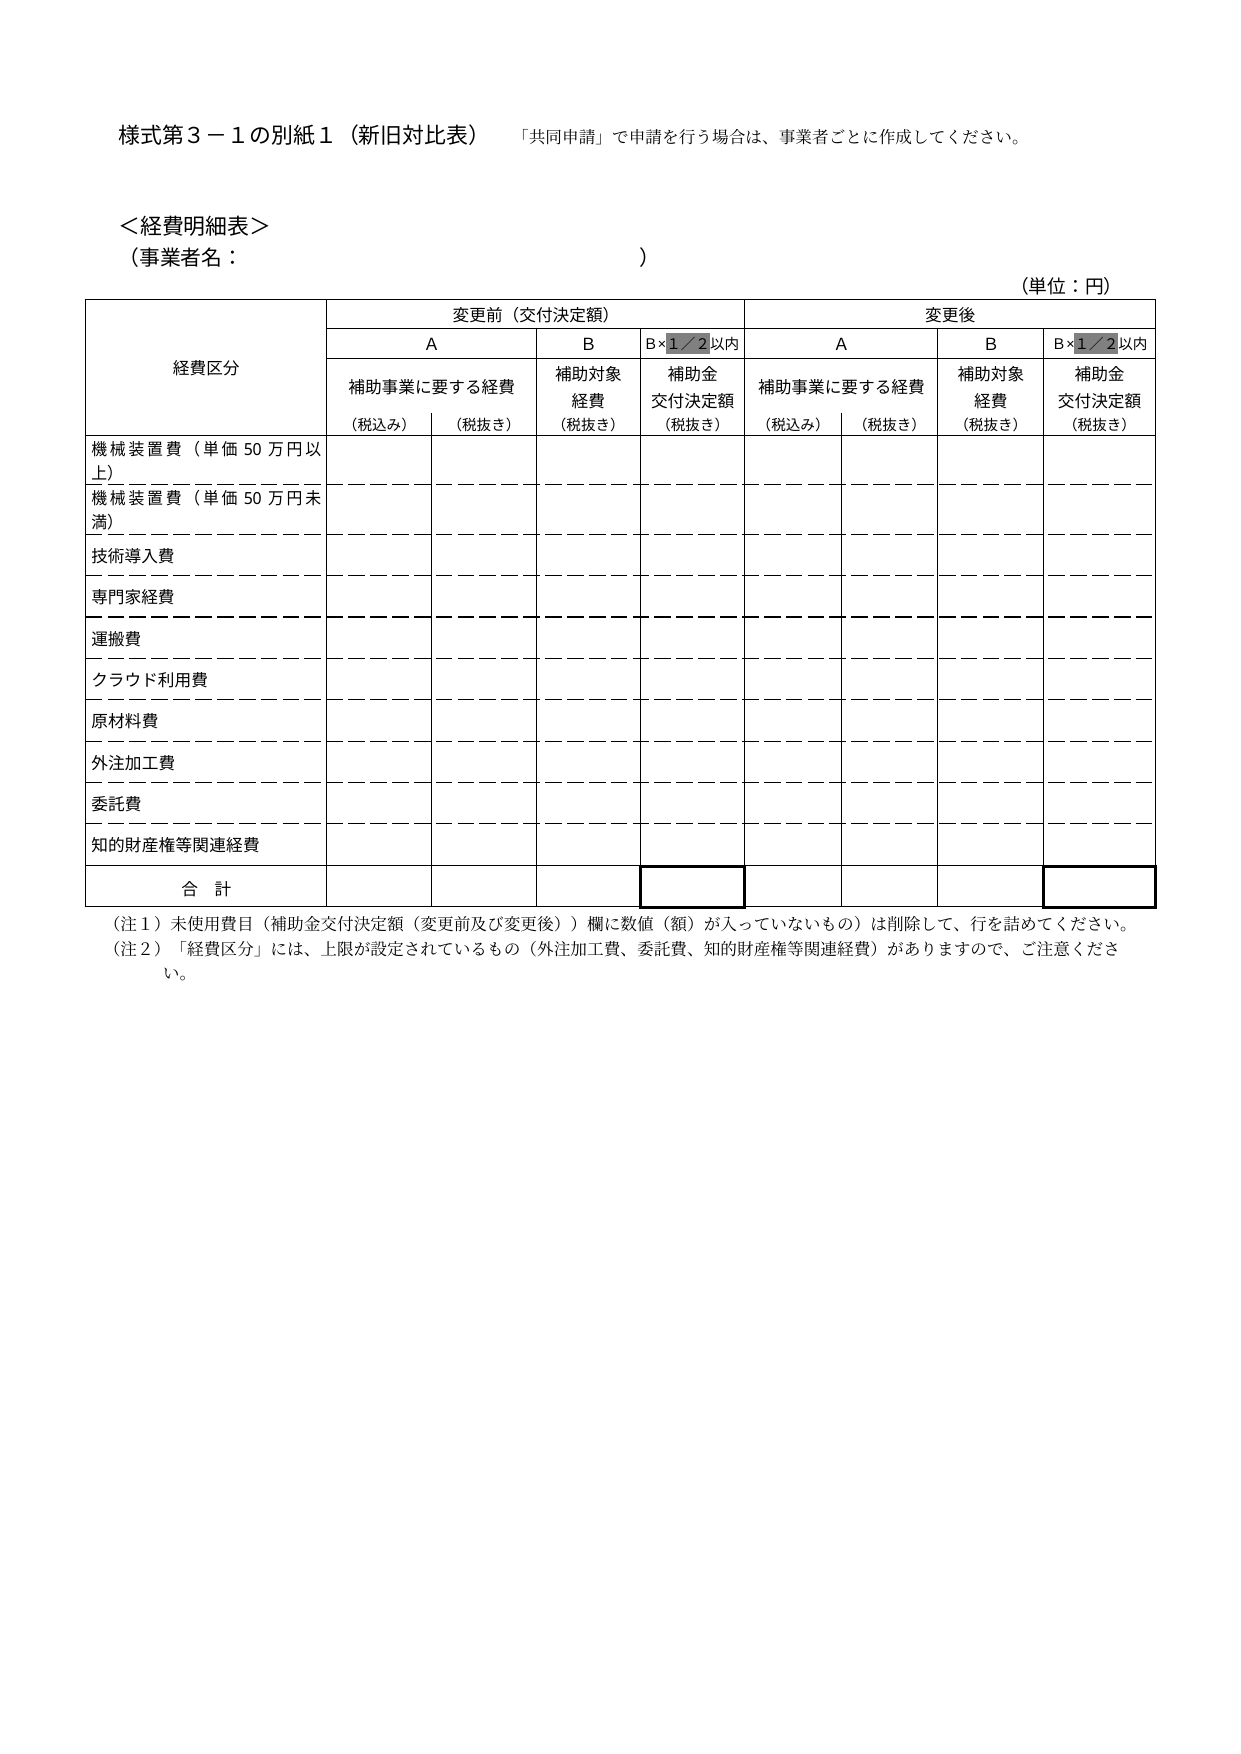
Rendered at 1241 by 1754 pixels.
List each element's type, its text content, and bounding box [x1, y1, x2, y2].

table_header 変更前（交付決定額） [327, 300, 744, 328]
table_cell [432, 534, 536, 575]
table_cell [938, 575, 1043, 616]
table_cell [1044, 534, 1155, 575]
table_cell [938, 741, 1043, 782]
table_cell [842, 782, 937, 823]
table_cell [432, 866, 536, 906]
table_cell [745, 484, 841, 534]
table_cell [938, 782, 1043, 823]
table_cell [327, 575, 431, 616]
table_cell [1044, 575, 1155, 616]
table_cell [842, 741, 937, 782]
table_cell [842, 699, 937, 741]
table_cell [745, 534, 841, 575]
table_cell Ｂ [938, 329, 1043, 357]
text （注２）「経費区分」には、上限が設定されているもの（外注加工費、委託費、知的財産権等関連経費）がありますので、ご注意ください。 [103, 936, 1122, 984]
table_cell [1044, 699, 1155, 741]
table_header 変更後 [745, 300, 1155, 328]
table_cell [432, 616, 536, 658]
table_cell 専門家経費 [86, 575, 326, 616]
table_cell 原材料費 [86, 699, 326, 741]
table_cell [641, 484, 744, 534]
table_cell [842, 616, 937, 658]
table_cell [1044, 823, 1155, 864]
table_cell [842, 823, 937, 864]
table_cell Ａ [327, 329, 536, 357]
table_cell [537, 534, 640, 575]
table_cell [745, 782, 841, 823]
table_cell [1044, 484, 1155, 534]
table_cell [432, 741, 536, 782]
table_cell [327, 616, 431, 658]
table_cell [327, 436, 431, 484]
table_cell [537, 658, 640, 699]
table_cell 委託費 [86, 782, 326, 823]
table_cell [641, 741, 744, 782]
table_cell [432, 823, 536, 864]
table_cell [432, 699, 536, 741]
table_cell [745, 741, 841, 782]
table_cell [938, 699, 1043, 741]
table_cell （税抜き） [537, 413, 640, 435]
table_cell 技術導入費 [86, 534, 326, 575]
table_cell [327, 484, 431, 534]
table_cell [537, 741, 640, 782]
table_cell （税抜き） [1044, 413, 1155, 435]
table_cell [746, 866, 841, 906]
table_cell [641, 436, 744, 484]
table_cell [1044, 741, 1155, 782]
table_cell 知的財産権等関連経費 [86, 823, 326, 864]
table_cell [938, 866, 1042, 906]
table_cell 運搬費 [86, 616, 326, 658]
table_cell [432, 436, 536, 484]
table_cell [432, 575, 536, 616]
table_cell [745, 823, 841, 864]
table_cell [432, 484, 536, 534]
table_cell （税抜き） [641, 413, 744, 435]
table_cell [641, 823, 744, 864]
table_cell [745, 616, 841, 658]
table_cell [537, 616, 640, 658]
table_cell [938, 436, 1043, 484]
table_cell [745, 575, 841, 616]
table_cell [1044, 782, 1155, 823]
table_cell 外注加工費 [86, 741, 326, 782]
table_cell [432, 782, 536, 823]
table_cell （税抜き） [938, 413, 1043, 435]
table_cell 補助対象 経費 [938, 359, 1043, 413]
table_cell [938, 616, 1043, 658]
table_cell [842, 484, 937, 534]
table_cell [327, 782, 431, 823]
table_cell 補助対象 経費 [537, 359, 640, 413]
table_cell （税込み） [745, 413, 841, 435]
table_cell [537, 823, 640, 864]
text （注１）未使用費目（補助金交付決定額（変更前及び変更後））欄に数値（額）が入っていないもの）は削除して、行を詰めてください。 [103, 909, 1122, 936]
table_cell 機械装置費（単価50万円以上） [86, 436, 326, 484]
table_cell [641, 782, 744, 823]
table_cell [537, 484, 640, 534]
table_cell [641, 658, 744, 699]
table_cell [537, 436, 640, 484]
text （単位：円） [118, 271, 1122, 298]
table_cell [432, 658, 536, 699]
table_cell [938, 534, 1043, 575]
table_cell [842, 658, 937, 699]
table_cell 合 計 [86, 866, 326, 906]
table_cell [938, 658, 1043, 699]
table_cell [327, 866, 431, 906]
table_cell （税抜き） [432, 413, 536, 435]
table_cell [842, 436, 937, 484]
table_cell [1044, 658, 1155, 699]
table_cell 機械装置費（単価50万円未満） [86, 484, 326, 534]
table_cell [641, 534, 744, 575]
text ＜経費明細表＞ [118, 209, 1122, 241]
text （事業者名： ） [118, 241, 1122, 271]
table_cell [537, 782, 640, 823]
table_cell 補助金 交付決定額 [1044, 359, 1155, 413]
table_cell [327, 823, 431, 864]
table_cell [938, 823, 1043, 864]
table_cell [537, 699, 640, 741]
table_cell [327, 658, 431, 699]
table_cell [1044, 616, 1155, 658]
table_cell Ｂ×１／２以内 [641, 329, 744, 357]
table_cell Ｂ [537, 329, 640, 357]
table_cell [327, 699, 431, 741]
table_cell Ａ [745, 329, 937, 357]
table_cell （税抜き） [842, 413, 937, 435]
table_cell [745, 699, 841, 741]
table_cell [938, 484, 1043, 534]
table_cell [327, 741, 431, 782]
text 様式第３－１の別紙１（新旧対比表） 「共同申請」で申請を行う場合は、事業者ごとに作成してください。 [118, 118, 1122, 150]
table_cell [641, 699, 744, 741]
table_cell [745, 436, 841, 484]
table_cell [642, 868, 743, 906]
table_cell [327, 534, 431, 575]
table_cell 補助事業に要する経費 [327, 359, 536, 413]
table_cell Ｂ×１／２以内 [1044, 329, 1155, 357]
table_cell [641, 616, 744, 658]
table_cell [1044, 436, 1155, 484]
table_cell [842, 866, 937, 906]
table_cell 補助事業に要する経費 [745, 359, 937, 413]
table_cell [537, 866, 639, 906]
table_cell [537, 575, 640, 616]
table_cell （税込み） [327, 413, 431, 435]
table_cell [842, 575, 937, 616]
table_cell [1045, 868, 1154, 906]
table_cell 補助金 交付決定額 [641, 359, 744, 413]
table_cell クラウド利用費 [86, 658, 326, 699]
table_header 経費区分 [86, 300, 326, 435]
table_cell [842, 534, 937, 575]
table_cell [745, 658, 841, 699]
table_cell [641, 575, 744, 616]
